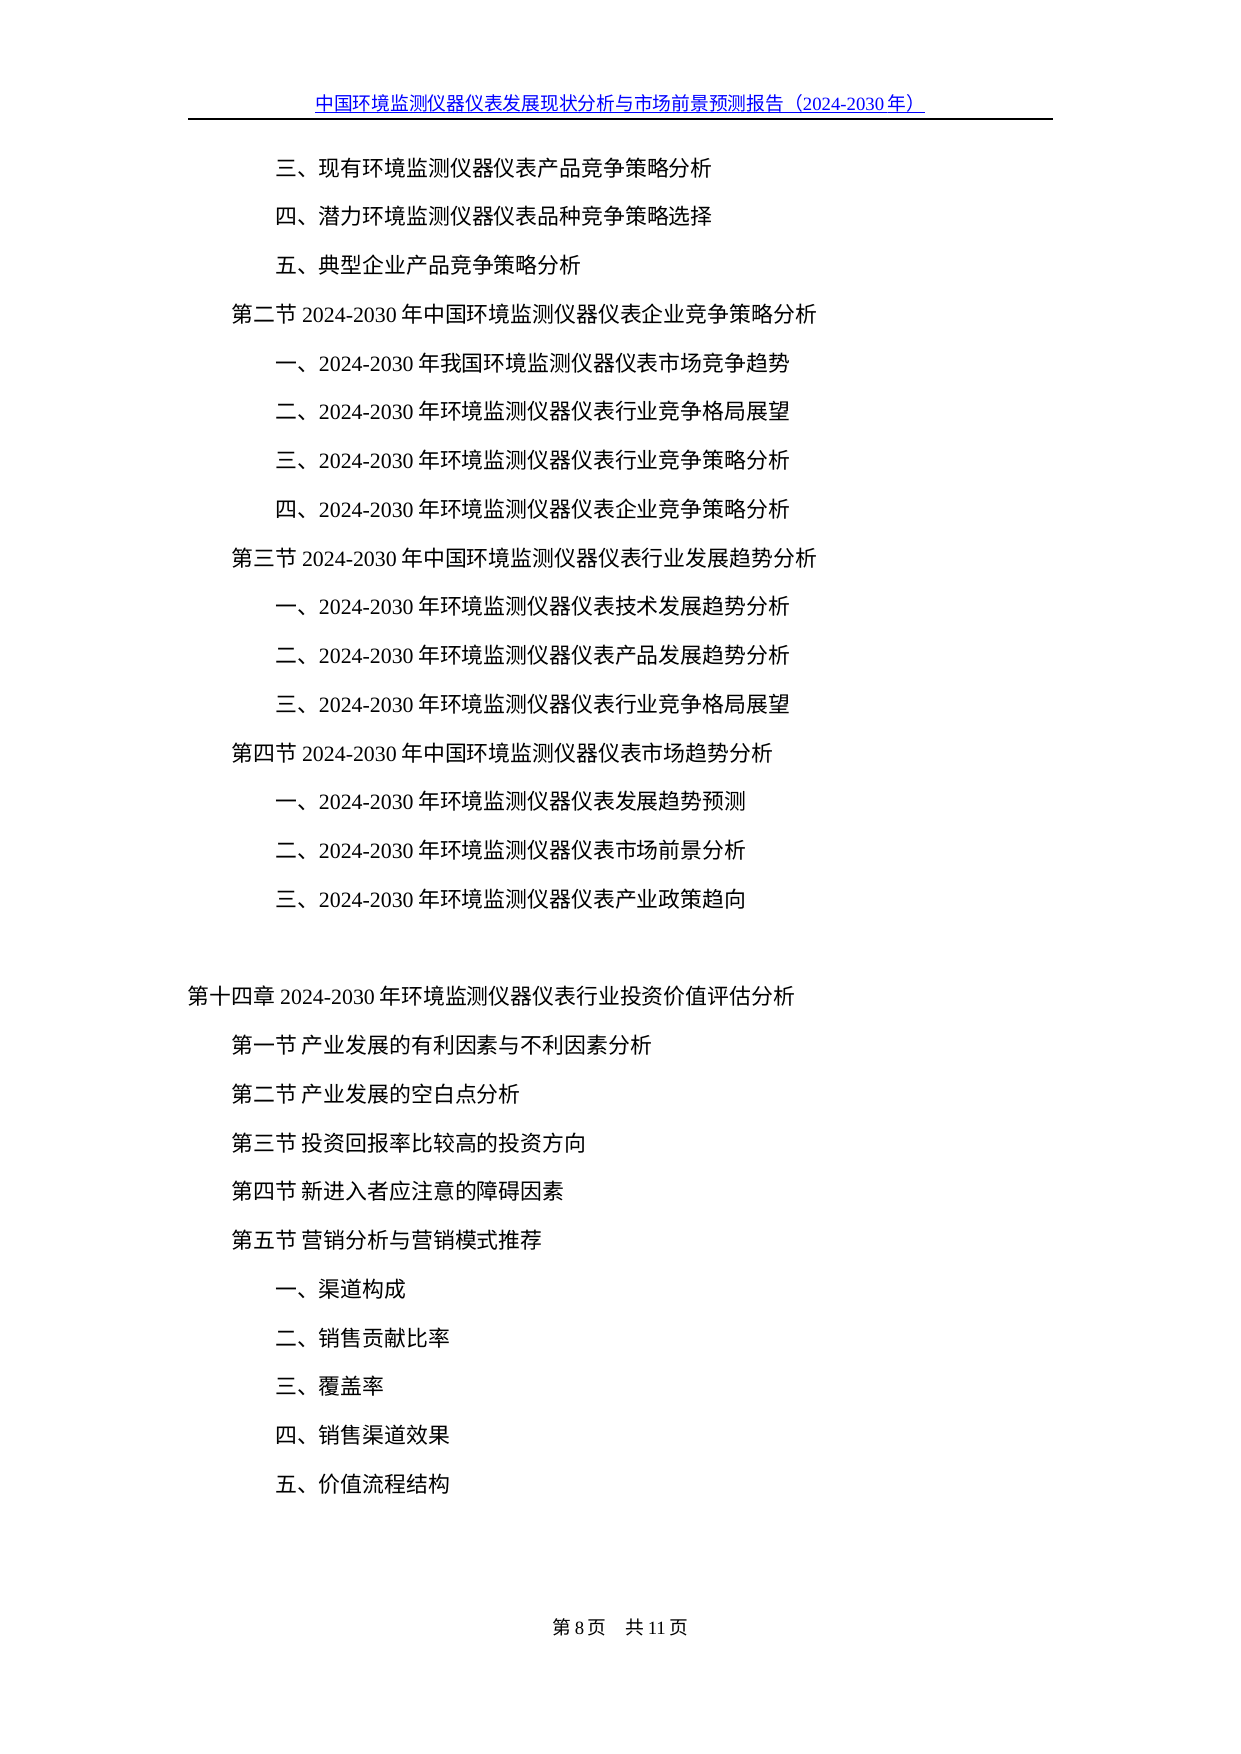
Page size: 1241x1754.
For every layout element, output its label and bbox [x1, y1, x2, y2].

text [187, 150, 1053, 1499]
